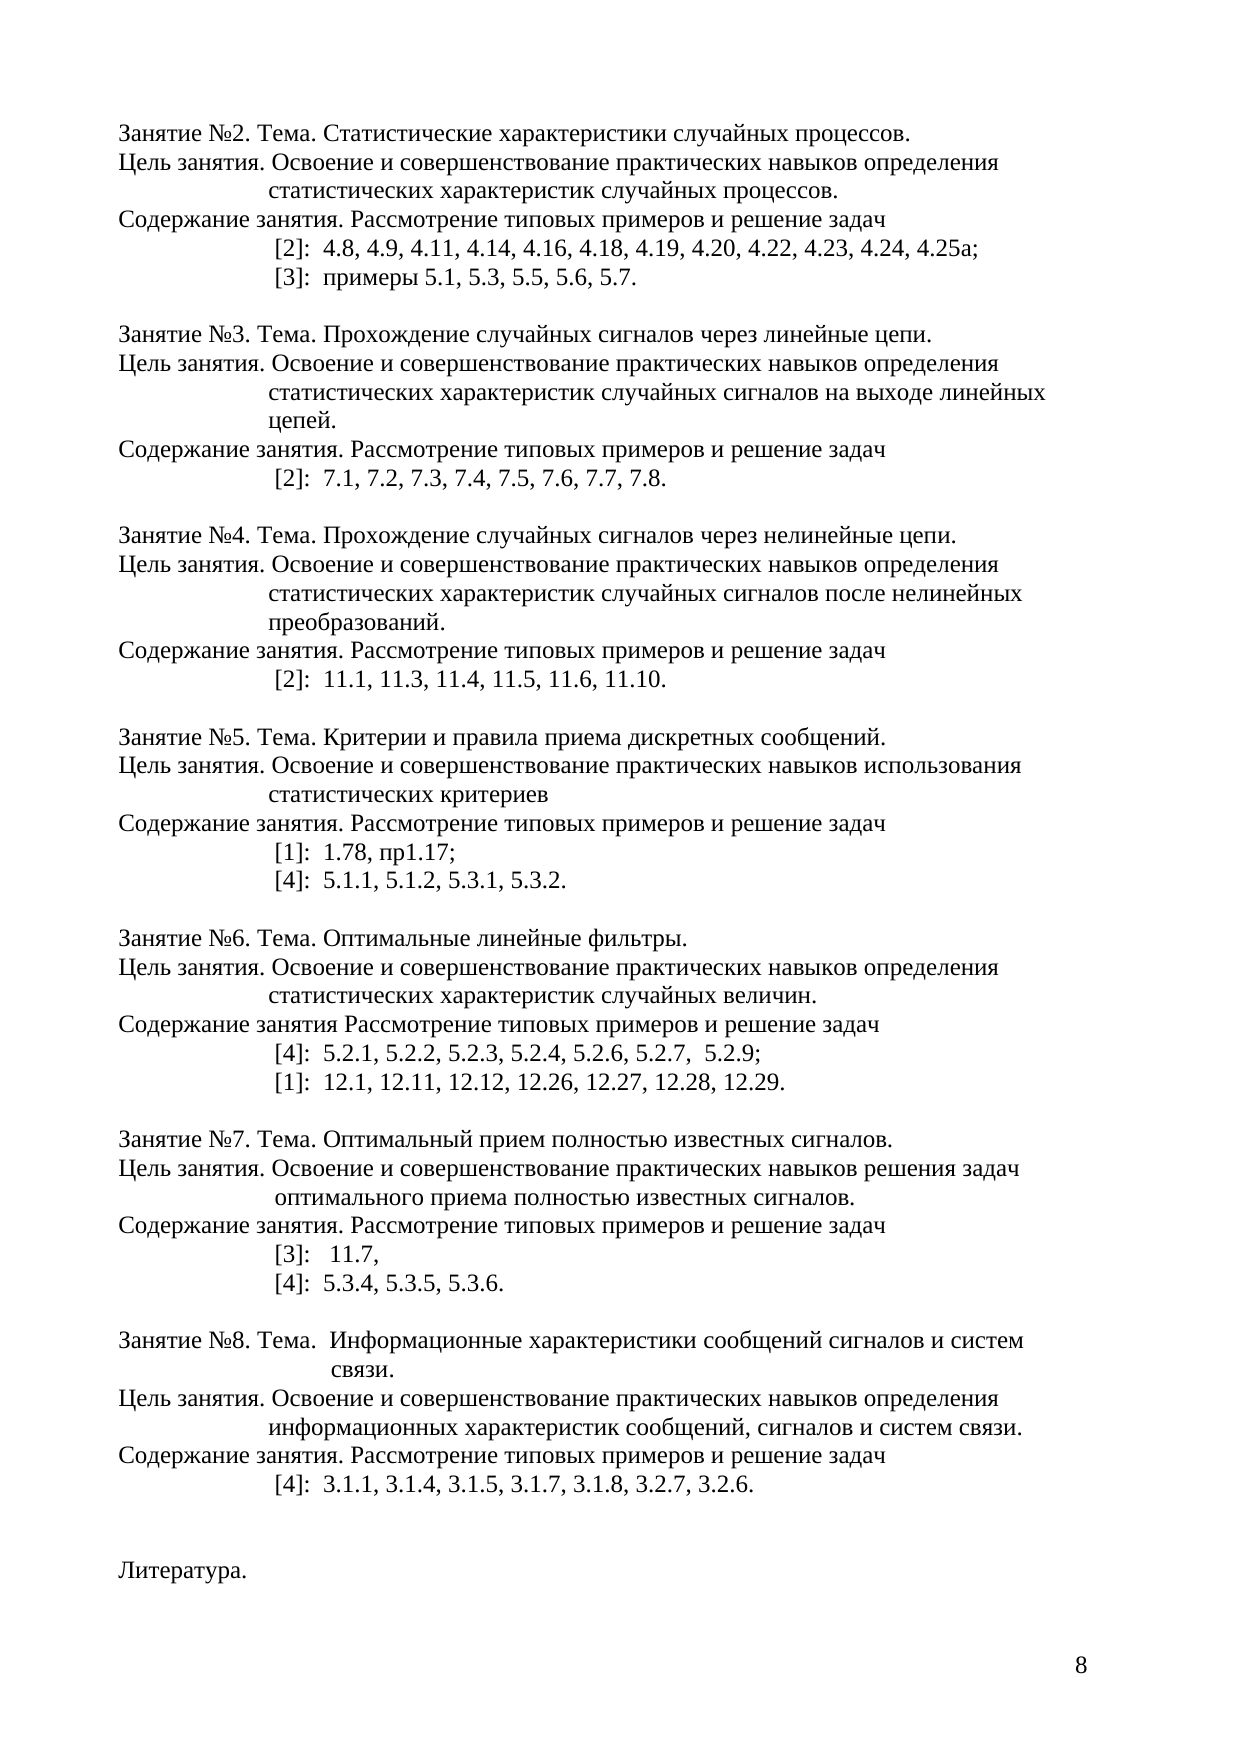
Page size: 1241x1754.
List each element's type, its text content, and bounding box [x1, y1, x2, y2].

text Занятие №4. Тема. Прохождение случайных сигналов через нелинейные цепи. [118, 521, 1167, 549]
text Цель занятия. Освоение и совершенствование практических навыков определения [118, 348, 1167, 377]
text Содержание занятия Рассмотрение типовых примеров и решение задач [118, 1009, 1167, 1038]
text информационных характеристик сообщений, сигналов и систем связи. [118, 1412, 1167, 1441]
text Литература. [118, 1556, 1167, 1584]
text Занятие №7. Тема. Оптимальный прием полностью известных сигналов. [118, 1124, 1167, 1153]
text [2]: 7.1, 7.2, 7.3, 7.4, 7.5, 7.6, 7.7, 7.8. [118, 463, 1167, 492]
text статистических характеристик случайных сигналов на выходе линейных [118, 377, 1167, 406]
text [3]: примеры 5.1, 5.3, 5.5, 5.6, 5.7. [118, 262, 1167, 291]
text Содержание занятия. Рассмотрение типовых примеров и решение задач [118, 1211, 1167, 1239]
text связи. [118, 1354, 1167, 1383]
text Цель занятия. Освоение и совершенствование практических навыков решения задач [118, 1153, 1167, 1182]
text статистических критериев [118, 779, 1167, 808]
text цепей. [118, 406, 1167, 434]
text Занятие №2. Тема. Статистические характеристики случайных процессов. [118, 118, 1167, 147]
text [3]: 11.7, [118, 1239, 1167, 1268]
text статистических характеристик случайных величин. [118, 981, 1167, 1009]
text Занятие №6. Тема. Оптимальные линейные фильтры. [118, 923, 1167, 952]
text статистических характеристик случайных процессов. [118, 176, 1167, 204]
text Содержание занятия. Рассмотрение типовых примеров и решение задач [118, 434, 1167, 463]
text [4]: 5.1.1, 5.1.2, 5.3.1, 5.3.2. [118, 866, 1167, 894]
text Цель занятия. Освоение и совершенствование практических навыков использования [118, 751, 1167, 779]
text [1]: 1.78, пр1.17; [118, 837, 1167, 866]
text Цель занятия. Освоение и совершенствование практических навыков определения [118, 147, 1167, 176]
text Содержание занятия. Рассмотрение типовых примеров и решение задач [118, 808, 1167, 837]
text [2]: 4.8, 4.9, 4.11, 4.14, 4.16, 4.18, 4.19, 4.20, 4.22, 4.23, 4.24, 4.25a; [118, 233, 1167, 262]
text Цель занятия. Освоение и совершенствование практических навыков определения [118, 1383, 1167, 1412]
text [4]: 5.3.4, 5.3.5, 5.3.6. [118, 1268, 1167, 1297]
text статистических характеристик случайных сигналов после нелинейных [118, 578, 1167, 607]
text [4]: 3.1.1, 3.1.4, 3.1.5, 3.1.7, 3.1.8, 3.2.7, 3.2.6. [118, 1469, 1167, 1498]
text Цель занятия. Освоение и совершенствование практических навыков определения [118, 549, 1167, 578]
text Занятие №5. Тема. Критерии и правила приема дискретных сообщений. [118, 722, 1167, 751]
text Занятие №8. Тема. Информационные характеристики сообщений сигналов и систем [118, 1326, 1167, 1354]
text [4]: 5.2.1, 5.2.2, 5.2.3, 5.2.4, 5.2.6, 5.2.7, 5.2.9; [118, 1038, 1167, 1067]
text оптимального приема полностью известных сигналов. [118, 1182, 1167, 1211]
text преобразований. [118, 607, 1167, 636]
text Цель занятия. Освоение и совершенствование практических навыков определения [118, 952, 1167, 981]
text [2]: 11.1, 11.3, 11.4, 11.5, 11.6, 11.10. [118, 664, 1167, 693]
text Содержание занятия. Рассмотрение типовых примеров и решение задач [118, 636, 1167, 664]
text Занятие №3. Тема. Прохождение случайных сигналов через линейные цепи. [118, 319, 1167, 348]
text Содержание занятия. Рассмотрение типовых примеров и решение задач [118, 204, 1167, 233]
text Содержание занятия. Рассмотрение типовых примеров и решение задач [118, 1441, 1167, 1469]
text [1]: 12.1, 12.11, 12.12, 12.26, 12.27, 12.28, 12.29. [118, 1067, 1167, 1096]
